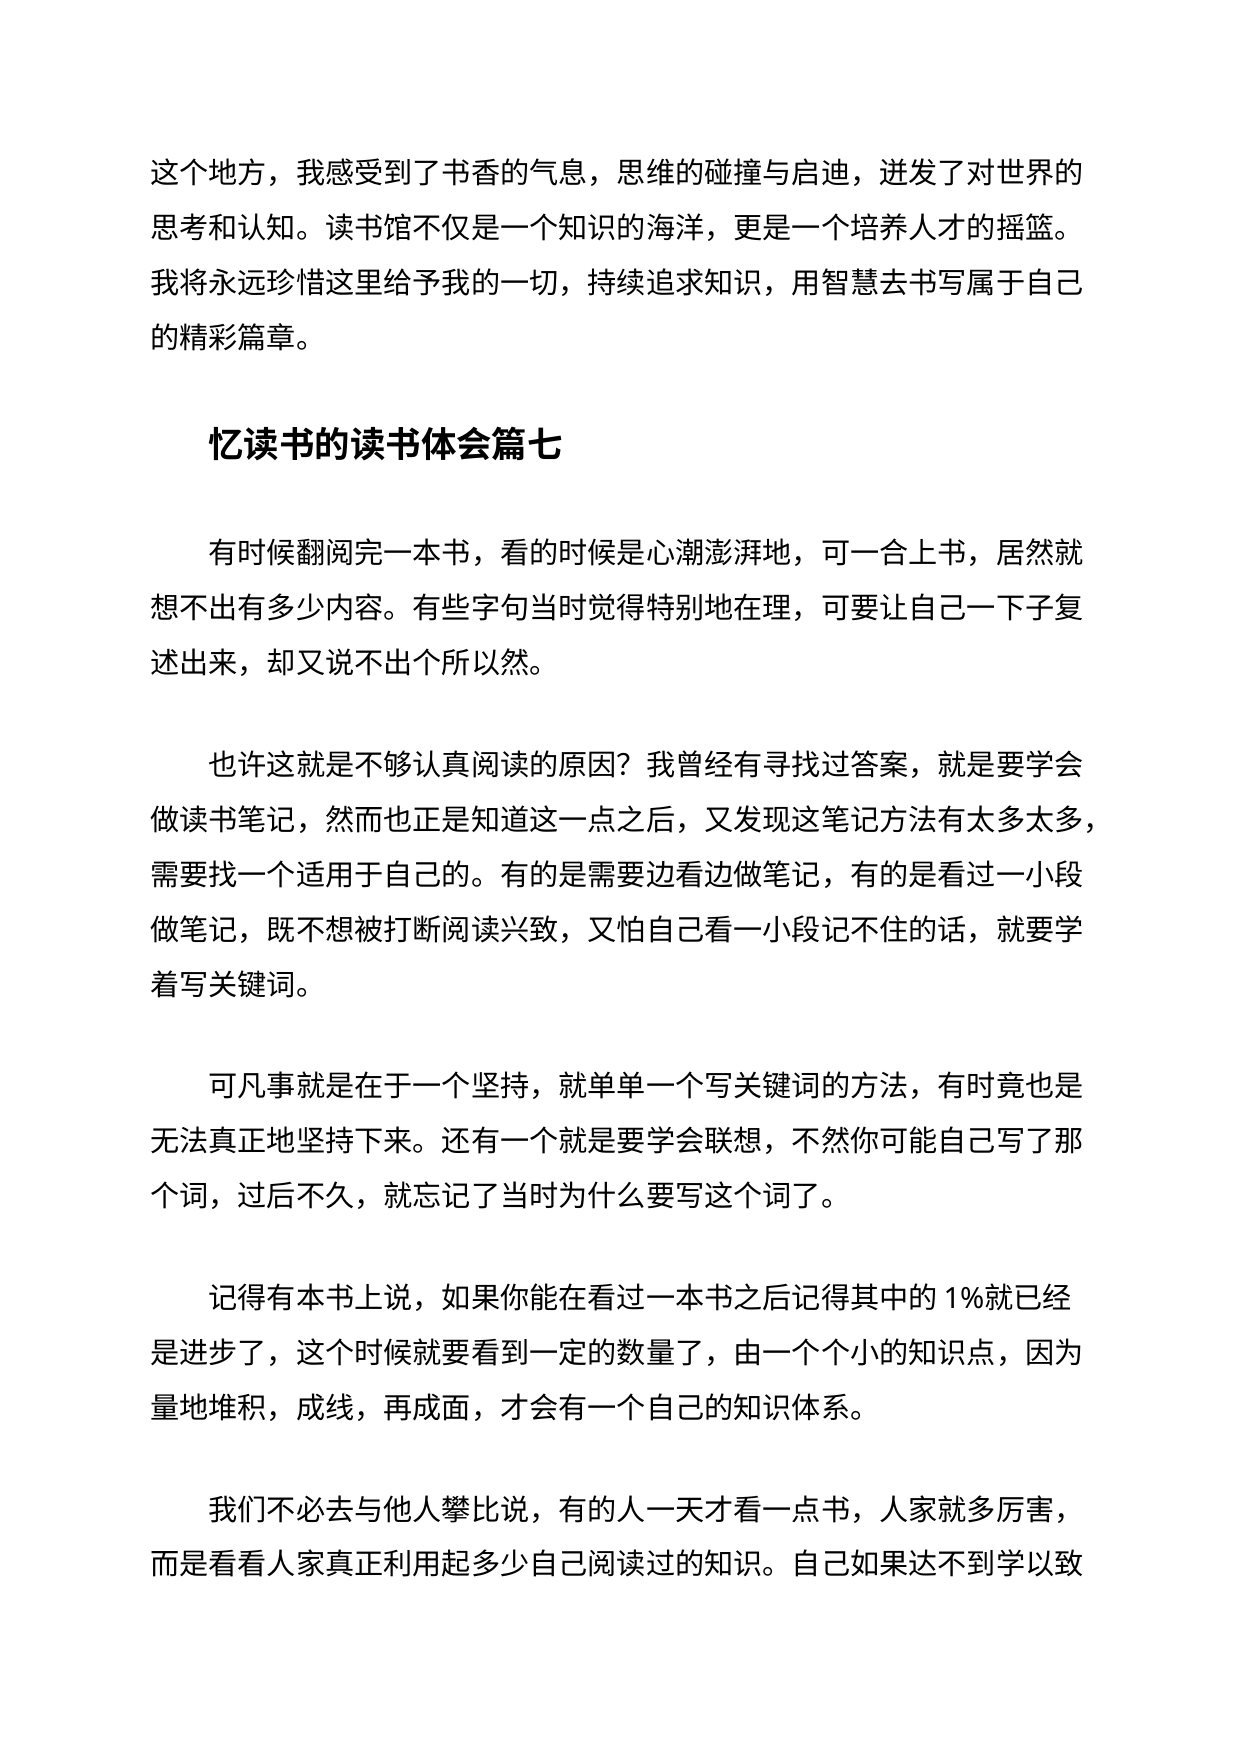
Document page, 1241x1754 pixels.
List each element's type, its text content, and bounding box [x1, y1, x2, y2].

text 也许这就是不够认真阅读的原因？我曾经有寻找过答案，就是要学会做读书笔记，然而也正是知道这一点之后，又发现这笔记方法有太多太多，需要找一个适用于自己的。有的是需要边看边做笔记，有的是看过一小段做笔记，既不想被打断阅读兴致，又怕自己看一小段记不住的话，就要学着写关键词。 [150, 741, 1090, 1003]
text 可凡事就是在于一个坚持，就单单一个写关键词的方法，有时竟也是无法真正地坚持下来。还有一个就是要学会联想，不然你可能自己写了那个词，过后不久，就忘记了当时为什么要写这个词了。 [150, 1063, 1090, 1215]
text 有时候翻阅完一本书，看的时候是心潮澎湃地，可一合上书，居然就想不出有多少内容。有些字句当时觉得特别地在理，可要让自己一下子复述出来，却又说不出个所以然。 [150, 530, 1090, 682]
text 忆读书的读书体会篇七 [150, 416, 1090, 468]
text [150, 1486, 1090, 1583]
text 记得有本书上说，如果你能在看过一本书之后记得其中的1%就已经是进步了，这个时候就要看到一定的数量了，由一个个小的知识点，因为量地堆积，成线，再成面，才会有一个自己的知识体系。 [150, 1274, 1090, 1427]
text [150, 150, 1090, 357]
